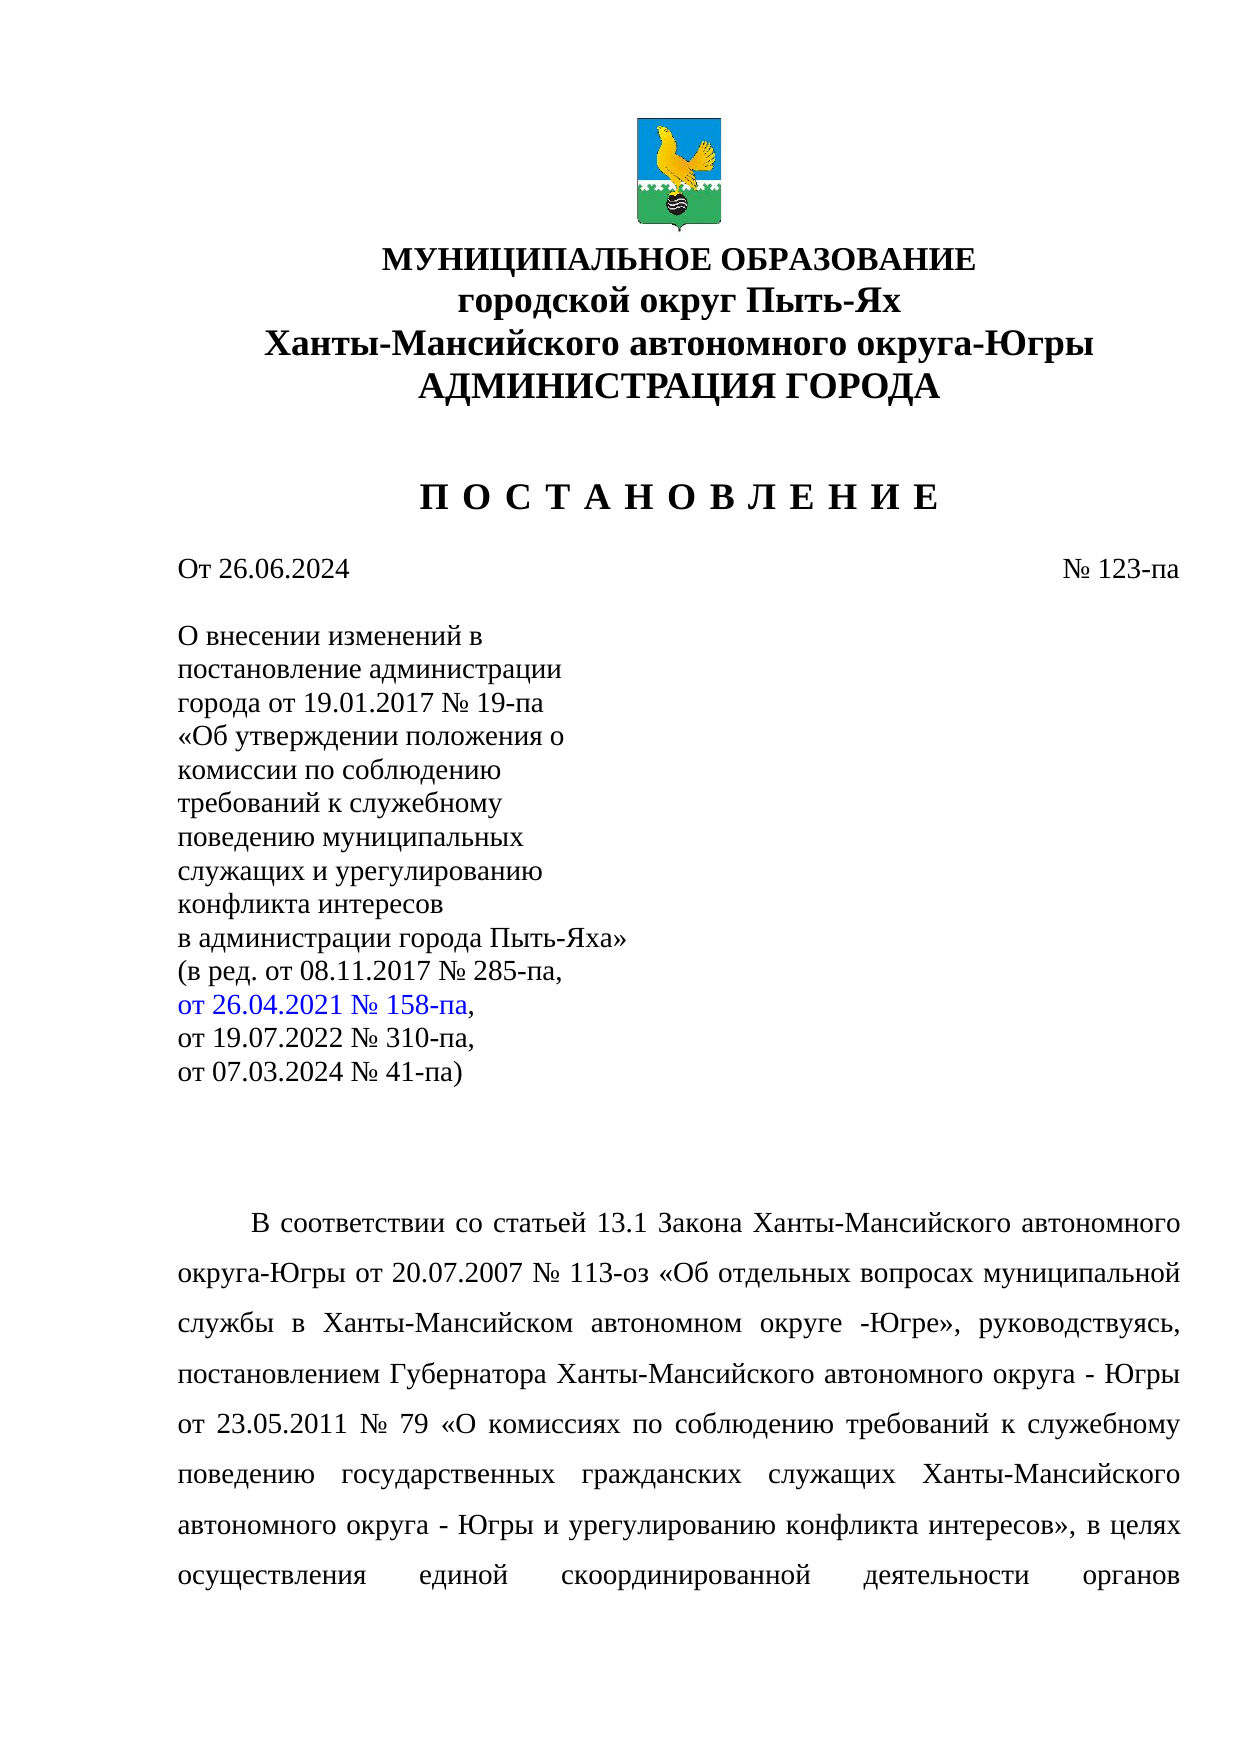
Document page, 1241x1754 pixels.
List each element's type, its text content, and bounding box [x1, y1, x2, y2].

text Ханты-Мансийского автономного округа-Югры [177, 321, 1181, 364]
title От 26.06.2024 № 123-па [177, 551, 1181, 584]
title от 26.04.2021 № 158-па, [177, 987, 1181, 1020]
picture [637, 118, 722, 240]
title от 07.03.2024 № 41-па) [177, 1054, 1181, 1087]
title служащих и урегулированию [177, 853, 1181, 886]
title поведению муниципальных [177, 819, 1181, 853]
text МУНИЦИПАЛЬНОЕ ОБРАЗОВАНИЕ [177, 239, 1181, 278]
title (в ред. от 08.11.2017 № 285-па, [177, 953, 1181, 987]
title от 19.07.2022 № 310-па, [177, 1020, 1181, 1054]
title О внесении изменений в [177, 618, 1181, 651]
text городской округ Пыть-Ях [177, 278, 1181, 321]
title постановление администрации [177, 651, 1181, 685]
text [177, 1205, 1181, 1591]
title комиссии по соблюдению [177, 752, 1181, 786]
title конфликта интересов [177, 886, 1181, 920]
title требований к служебному [177, 786, 1181, 819]
title города от 19.01.2017 № 19-па [177, 685, 1181, 718]
subtitle АДМИНИСТРАЦИЯ ГОРОДА [177, 364, 1181, 407]
title в администрации города Пыть-Яха» [177, 920, 1181, 953]
text П О С Т А Н О В Л Е Н И Е [177, 474, 1181, 517]
title «Об утверждении положения о [177, 718, 1181, 752]
